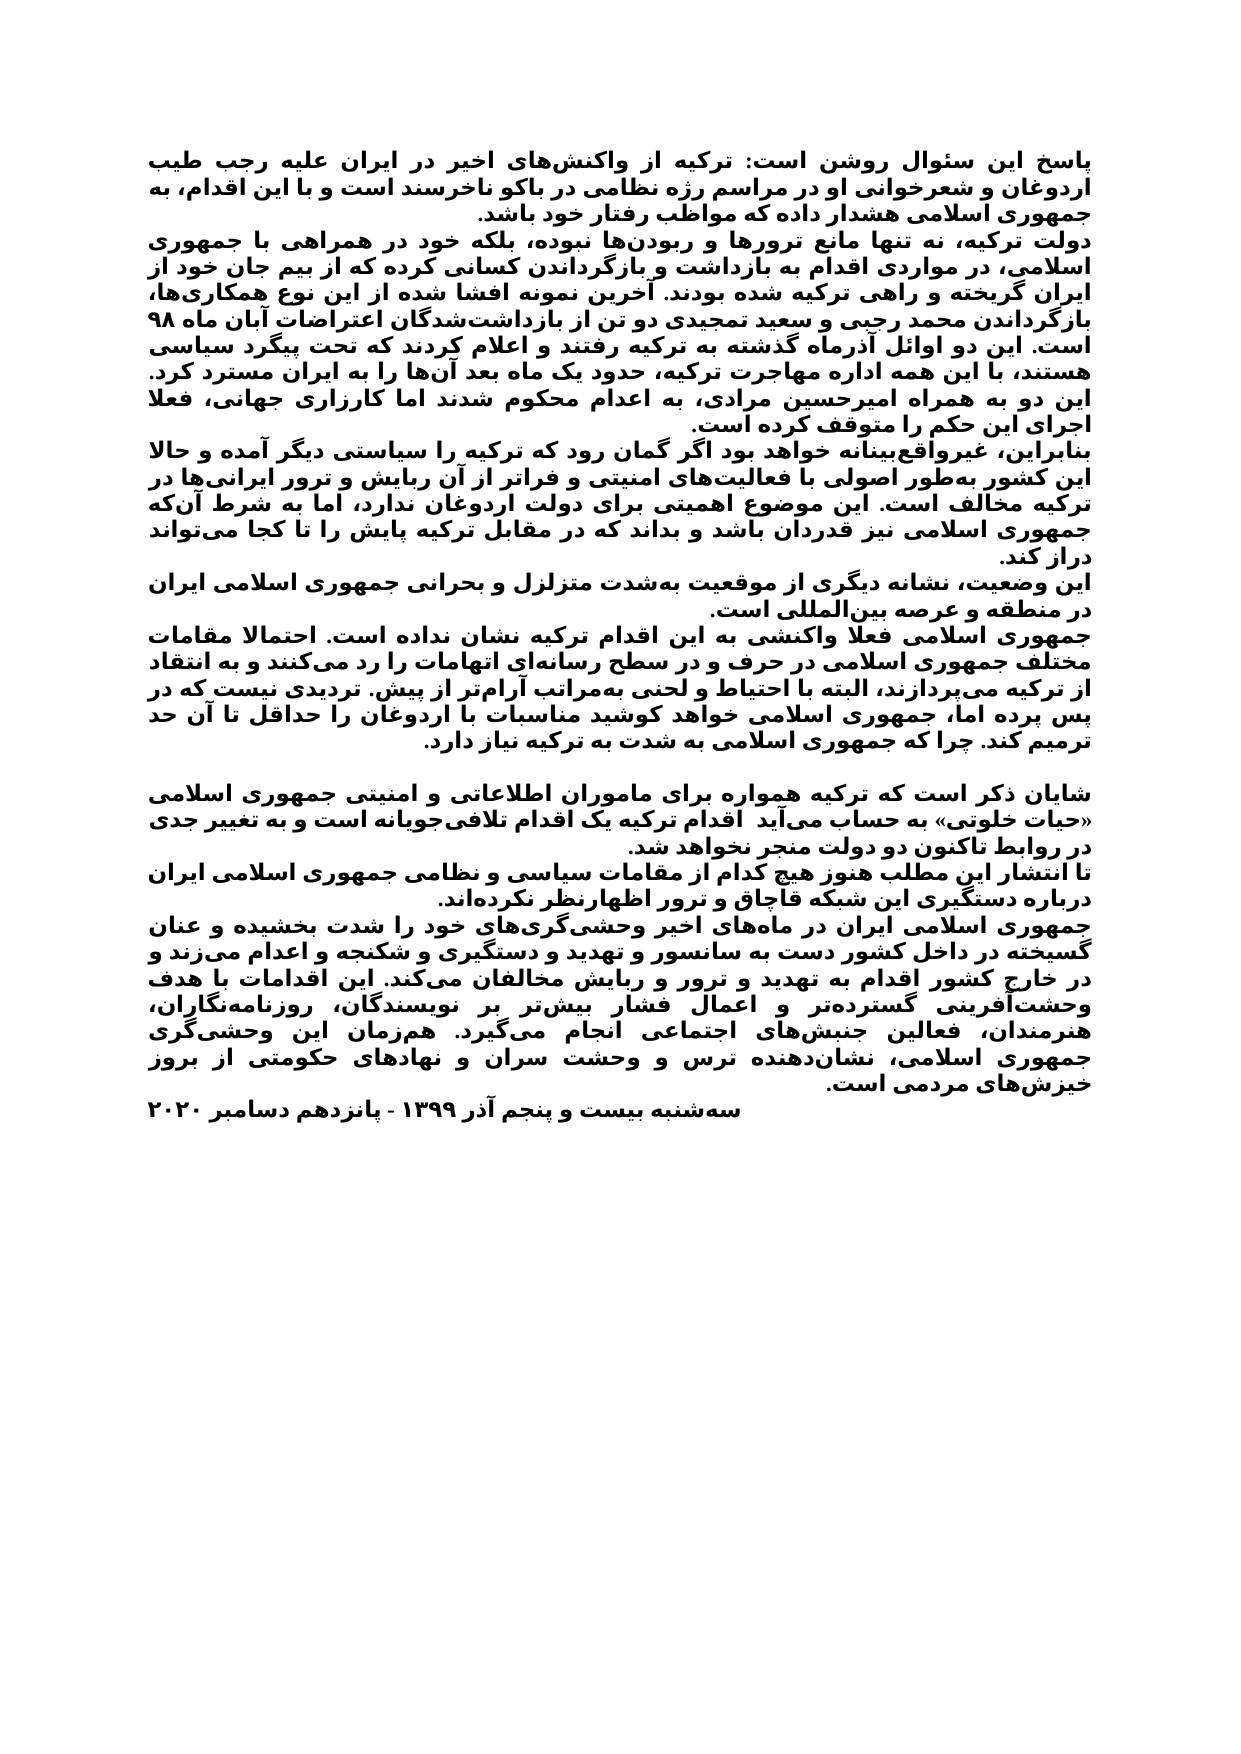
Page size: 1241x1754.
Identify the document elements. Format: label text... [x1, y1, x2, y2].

text جمهوری اسلامی فعلا واکنشی به این اقدام ترکیه نشان نداده است. احتمالا مقامات مختلف جمهوری اسلامی در حرف و در سطح رسانه‌ای اتهامات را رد می‌کنند و به انتقاد از ترکیه می‌پردازند، البته با احتیاط و لحنی به‌مراتب آرام‌تر از پیش. تردیدی نیست که در پس پرده اما، جمهوری اسلامی خواهد کوشید مناسبات با اردوغان را حداقل تا آن حد ترمیم کند. چرا که جمهوری اسلامی به شدت به ترکیه نیاز دارد. [148, 622, 1093, 754]
text بنابراین، غیرواقع‌بینانه خواهد بود اگر گمان رود که ترکیه را سیاستی دیگر آمده و حالا این کشور به‌طور اصولی با فعالیت‌های امنیتی و فراتر از آن ربایش و ترور ایرانی‌ها در ترکیه مخالف است. این موضوع اهمیتی برای دولت اردوغان ندارد، اما به شرط آن‌که جمهوری اسلامی نیز قدردان باشد و بداند که در مقابل ترکیه پایش را تا کجا می‌تواند دراز کند. [148, 437, 1093, 569]
text پاسخ این سئوال روشن است: ترکیه از واکنش‌های اخیر در ایران علیه رجب طیب اردوغان و شعرخوانی او در مراسم رژه نظامی در باکو ناخرسند است و با این اقدام، به جمهوری اسلامی هشدار داده که مواظب رفتار خود باشد. [148, 148, 1093, 227]
text سه‌شنبه بیست و پنجم آذر ۱۳۹۹ - پانزدهم دسامبر ۲۰۲۰ [148, 1096, 1093, 1123]
text دولت ترکیه، نه تنها مانع ترورها و ربودن‌ها نبوده، بلکه خود در همراهی با جمهوری اسلامی، در مواردی اقدام به بازداشت و بازگرداندن کسانی کرده که از بیم جان خود از ایران گریخته و راهی ترکیه شده بودند. آخرین نمونه افشا شده از این نوع همکاری‌ها، بازگرداندن محمد رجبی و سعید تمجیدی دو تن از بازداشت‌شدگان اعتراضات آبان ماه ۹۸ است. این دو اوائل آذرماه گذشته به ترکیه رفتند و اعلام کردند که تحت پیگرد سیاسی هستند، با این همه اداره مهاجرت ترکیه، حدود یک ماه بعد آن‌ها را به ایران مسترد کرد. این دو به همراه امیرحسین مرادی، به اعدام محکوم شدند اما کارزاری جهانی، فعلا اجرای این حکم را متوقف کرده است. [148, 227, 1093, 437]
text شایان ذکر است که ترکیه همواره برای ماموران اطلاعاتی و امنیتی جمهوری اسلامی «حیات خلوتی» به حساب می‌آید اقدام ترکیه یک اقدام تلافی‌جویانه است و به تغییر جدی در روابط تاکنون دو دولت منجر نخواهد شد. [148, 780, 1093, 859]
text تا انتشار این مطلب هنوز هیچ کدام از مقامات سیاسی و نظامی جمهوری اسلامی ایران درباره دستگیری این شبکه قاچاق و ترور اظهارنظر نکرده‌‌اند. [148, 859, 1093, 912]
text جمهوری اسلامی ایران در ماه‌های اخیر وحشی‌گری‌های خود را شدت بخشیده و عنان گسیخته در داخل کشور دست به سانسور و تهدید و دستگیری و شکنجه و اعدام می‌زند و در خارج کشور اقدام به تهدید و ترور و ربایش مخالفان می‌کند. این اقدامات با هدف وحشت‌آفرینی گسترده‌تر و اعمال فشار بیش‌تر بر نویسندگان، روزنامه‌نگاران، هنرمندان، فعالین جنبش‌های اجتماعی انجام می‌گیرد. هم‌زمان این وحشی‌گری جمهوری اسلامی، نشان‌دهنده ترس و وحشت سران و نهادهای حکومتی از بروز خیزش‌های مردمی است. [148, 912, 1093, 1096]
text این وضعیت، نشانه دیگری از موقعیت به‌شدت متزلزل و بحرانی جمهوری اسلامی ایران در منطقه و عرصه بین‌المللی است. [148, 569, 1093, 622]
